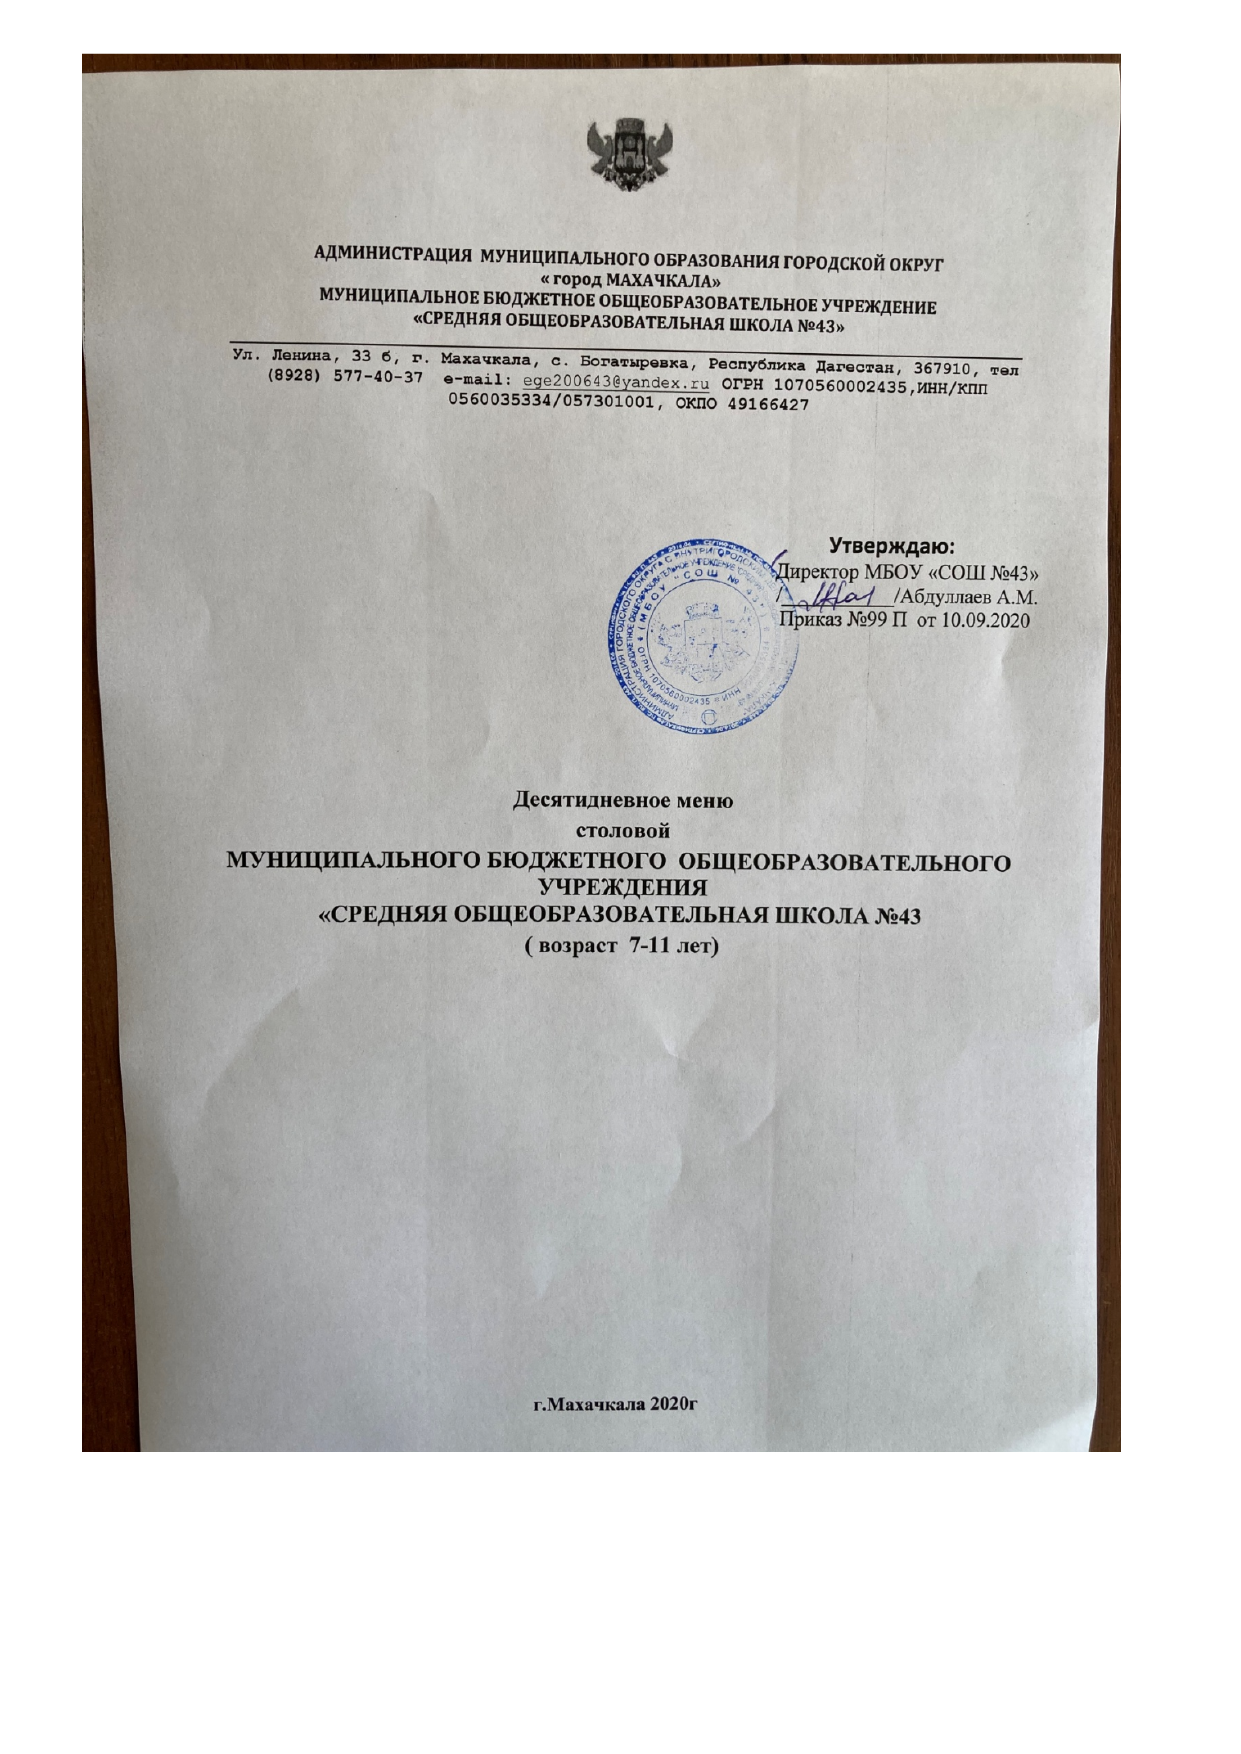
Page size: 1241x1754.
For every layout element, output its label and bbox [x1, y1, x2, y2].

picture [83, 55, 1121, 1452]
